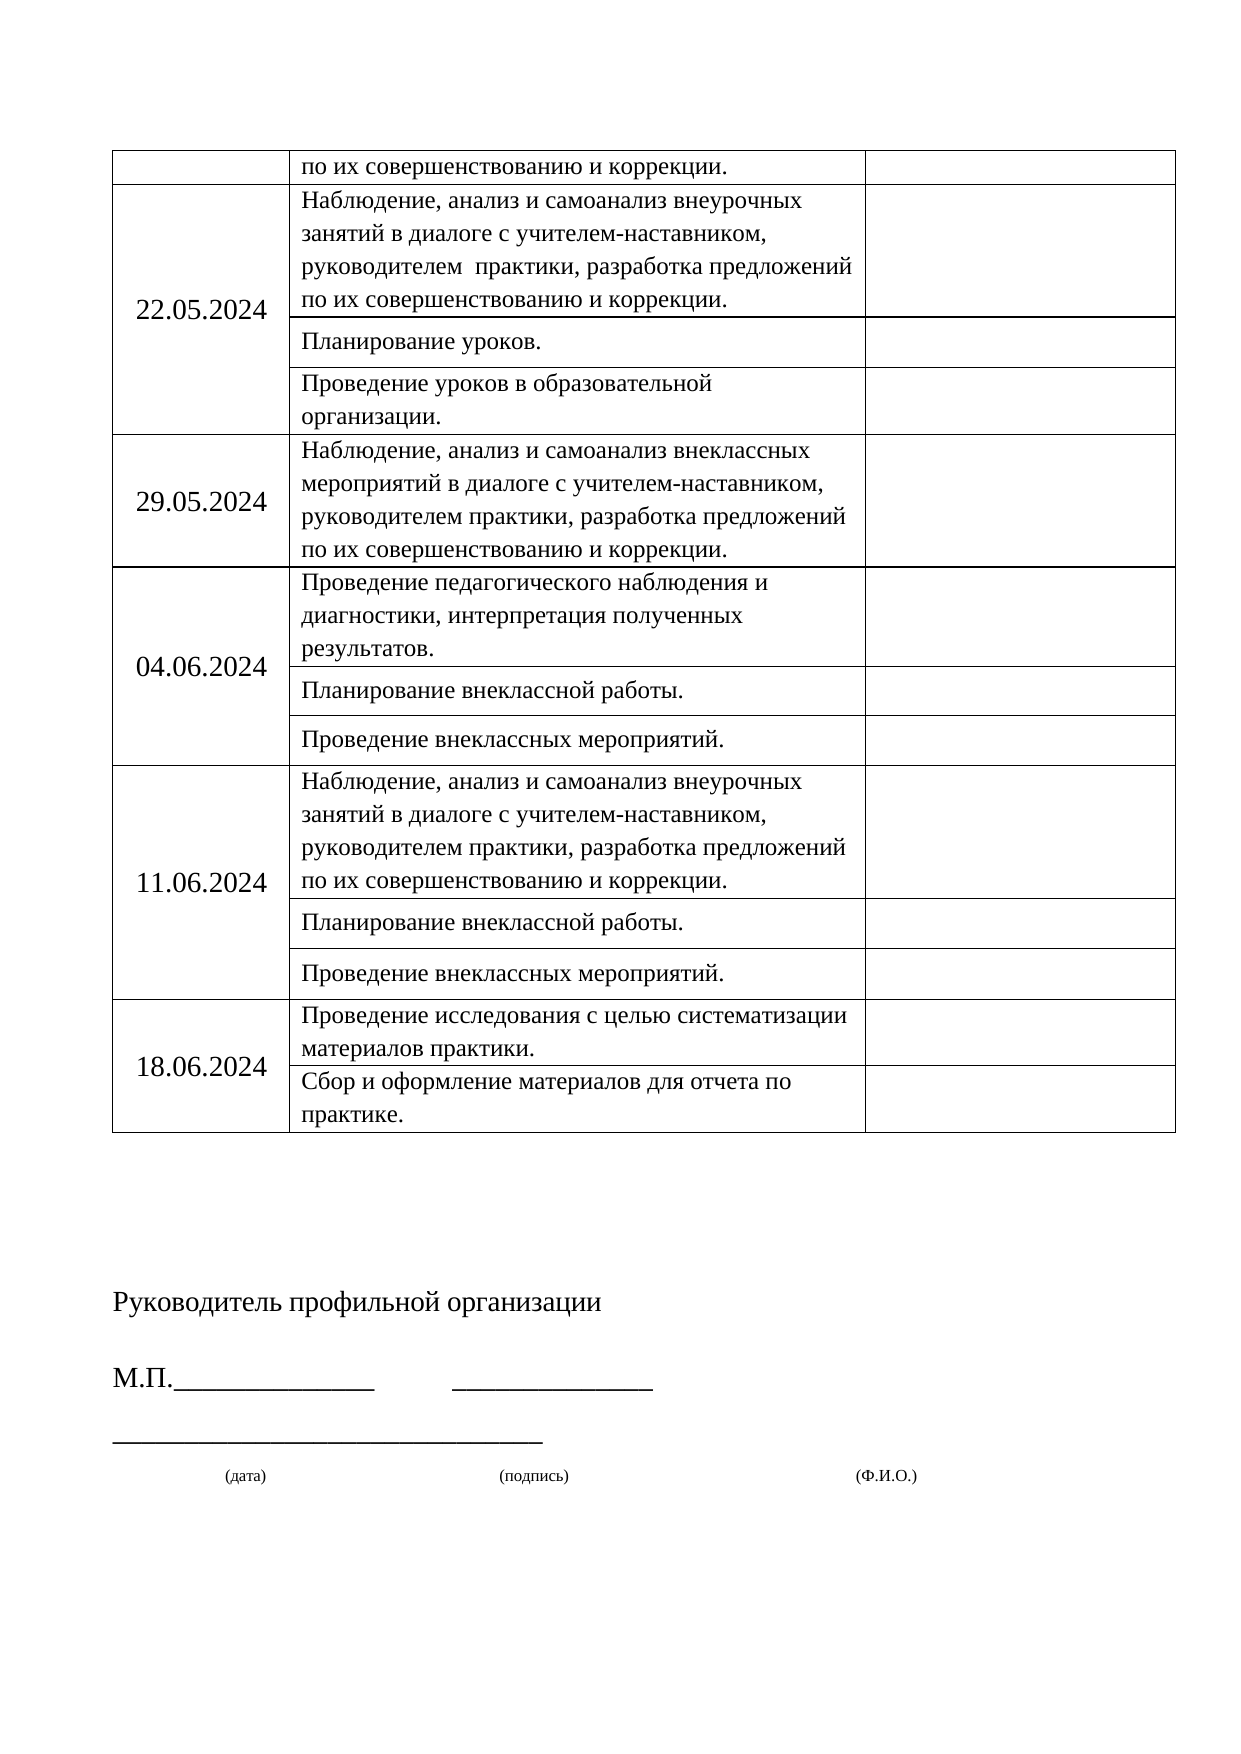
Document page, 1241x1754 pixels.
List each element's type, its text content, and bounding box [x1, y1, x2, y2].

table_cell Проведение внеклассных мероприятий. [290, 949, 865, 999]
table_cell [866, 766, 1175, 897]
table_cell 18.06.2024 [113, 1000, 289, 1132]
table_cell Планирование внеклассной работы. [290, 899, 865, 948]
table_cell 22.05.2024 [113, 185, 289, 434]
table_cell Проведение исследования с целью систематизации материалов практики. [290, 1000, 865, 1065]
table_cell Проведение уроков в образовательной организации. [290, 368, 865, 434]
table_cell [866, 435, 1175, 566]
table_cell Сбор и оформление материалов для отчета по практике. [290, 1066, 865, 1132]
table_cell [866, 716, 1175, 765]
table_cell Планирование уроков. [290, 318, 865, 367]
table_cell 04.06.2024 [113, 568, 289, 765]
table_cell [866, 667, 1175, 715]
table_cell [290, 151, 865, 184]
table_cell [866, 318, 1175, 367]
text М.П.______________ ______________ ______________________________ [112, 1359, 1128, 1448]
table_cell [866, 568, 1175, 666]
table_cell Наблюдение, анализ и самоанализ внеклассных мероприятий в диалоге с учителем-наставником, руководителем практики, разработка предложений по их совершенствованию и коррекции. [290, 435, 865, 566]
table_cell [866, 151, 1175, 184]
table_cell [866, 949, 1175, 999]
table_cell [866, 368, 1175, 434]
table_cell 11.06.2024 [113, 766, 289, 999]
table_cell [866, 1000, 1175, 1065]
table_cell 29.05.2024 [113, 435, 289, 566]
table_cell [866, 899, 1175, 948]
table_cell Проведение педагогического наблюдения и диагностики, интерпретация полученных результатов. [290, 568, 865, 666]
table_cell Планирование внеклассной работы. [290, 667, 865, 715]
table_cell Проведение внеклассных мероприятий. [290, 716, 865, 765]
text (дата) (подпись) (Ф.И.О.) [112, 1466, 1128, 1499]
table_cell [866, 185, 1175, 316]
table_cell [866, 1066, 1175, 1132]
text Руководитель профильной организации [112, 1284, 1128, 1317]
